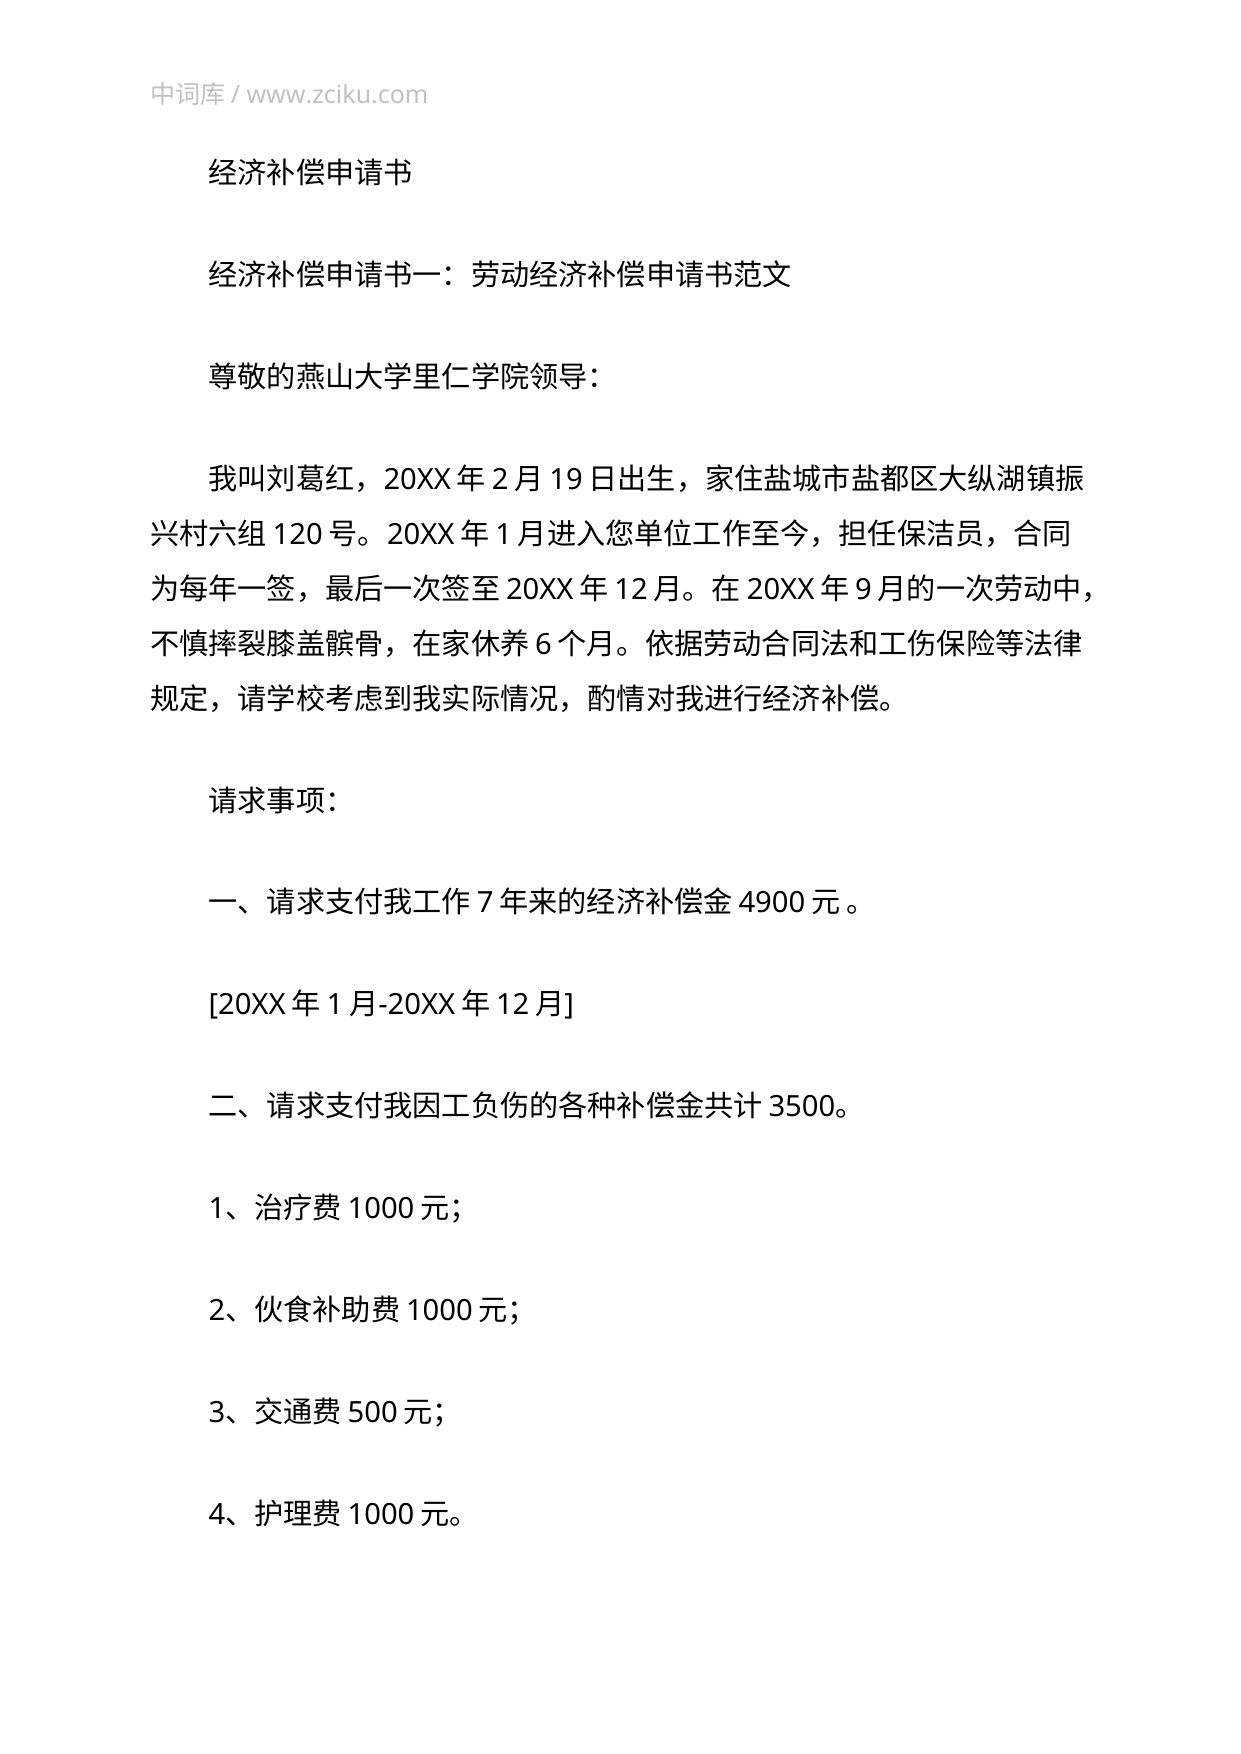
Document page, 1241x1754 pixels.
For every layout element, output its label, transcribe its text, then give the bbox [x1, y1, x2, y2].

text 1、治疗费1000元； [150, 1185, 1090, 1227]
text 经济补偿申请书一：劳动经济补偿申请书范文 [150, 252, 1090, 294]
text 4、护理费1000元。 [150, 1491, 1090, 1533]
text 一、请求支付我工作7年来的经济补偿金4900元 。 [150, 879, 1090, 921]
text 经济补偿申请书 [150, 150, 1090, 192]
text 3、交通费500元； [150, 1389, 1090, 1431]
text 2、伙食补助费1000元； [150, 1287, 1090, 1329]
text [20XX年1月-20XX年12月] [150, 981, 1090, 1023]
text 二、请求支付我因工负伤的各种补偿金共计3500。 [150, 1083, 1090, 1125]
text 我叫刘葛红，20XX年2月19日出生，家住盐城市盐都区大纵湖镇振兴村六组120号。20XX年1月进入您单位工作至今，担任保洁员，合同为每年一签，最后一次签至20XX年12月。在20XX年9月的一次劳动中，不慎摔裂膝盖髌骨，在家休养6个月。依据劳动合同法和工伤保险等法律规定，请学校考虑到我实际情况，酌情对我进行经济补偿。 [150, 455, 1090, 718]
text 请求事项： [150, 777, 1090, 819]
text 尊敬的燕山大学里仁学院领导： [150, 353, 1090, 396]
